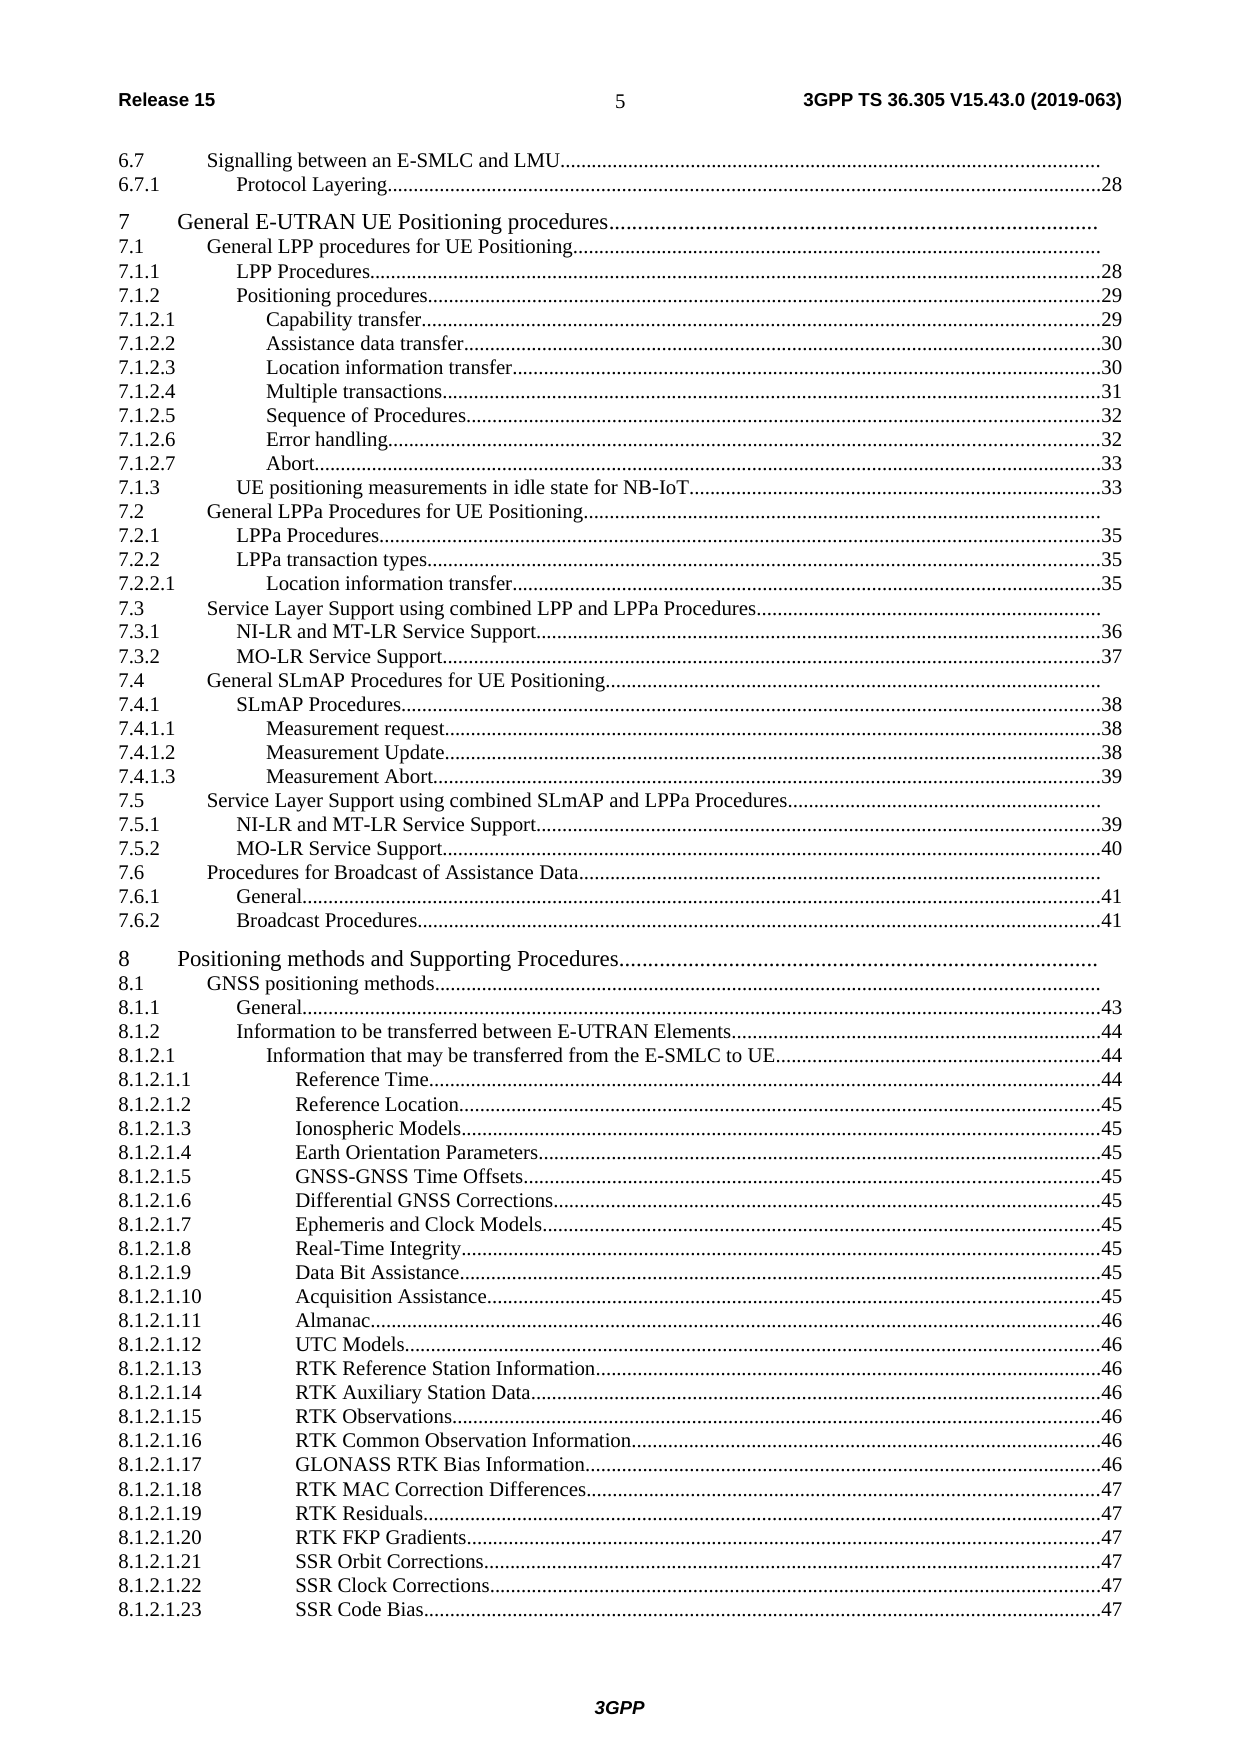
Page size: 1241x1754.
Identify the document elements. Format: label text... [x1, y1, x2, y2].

text 7.4.1.2 Measurement Update 38 [118, 740, 1122, 764]
text 8.1.2.1.4 Earth Orientation Parameters 45 [118, 1139, 1122, 1164]
text 8.1.2.1.8 Real-Time Integrity 45 [118, 1236, 1122, 1260]
text 8.1.2.1.13 RTK Reference Station Information 46 [118, 1356, 1122, 1380]
text 7.2.1 LPPa Procedures 35 [118, 523, 1122, 547]
text 8.1.2.1.11 Almanac 46 [118, 1308, 1122, 1332]
text 7.4.1.3 Measurement Abort 39 [118, 764, 1122, 788]
text 8.1.2.1.7 Ephemeris and Clock Models 45 [118, 1212, 1122, 1236]
text 8.1.2.1.23 SSR Code Bias 47 [118, 1597, 1122, 1621]
text 8.1.2.1.19 RTK Residuals 47 [118, 1501, 1122, 1524]
text 6.7 Signalling between an E-SMLC and LMU 28 [118, 147, 1078, 172]
text 7.4.1 SLmAP Procedures 38 [118, 692, 1122, 716]
text 8.1.2.1.15 RTK Observations 46 [118, 1404, 1122, 1428]
text 8 Positioning methods and Supporting Procedures 43 [118, 945, 1078, 971]
text 8.1.2.1.3 Ionospheric Models 45 [118, 1116, 1122, 1139]
text 7.1.2.6 Error handling 32 [118, 427, 1122, 451]
text 7.1.2.3 Location information transfer 30 [118, 355, 1122, 379]
text 7.3.1 NI-LR and MT-LR Service Support 36 [118, 619, 1122, 643]
text 7.2.2.1 Location information transfer 35 [118, 571, 1122, 595]
text 7.1.2.4 Multiple transactions 31 [118, 379, 1122, 403]
text 8.1.2.1.21 SSR Orbit Corrections 47 [118, 1549, 1122, 1573]
text 7.2.2 LPPa transaction types 35 [118, 547, 1122, 571]
text 8.1.2 Information to be transferred between E-UTRAN Elements 44 [118, 1019, 1122, 1043]
text 7.5.2 MO-LR Service Support 40 [118, 836, 1122, 860]
text 7.5.1 NI-LR and MT-LR Service Support 39 [118, 812, 1122, 836]
text 7.1 General LPP procedures for UE Positioning 28 [118, 234, 1078, 258]
text 8.1.2.1.16 RTK Common Observation Information 46 [118, 1428, 1122, 1452]
text 8.1.2.1.6 Differential GNSS Corrections 45 [118, 1188, 1122, 1212]
text 7.4 General SLmAP Procedures for UE Positioning 38 [118, 668, 1078, 692]
text 7 General E-UTRAN UE Positioning procedures 28 [118, 208, 1078, 234]
text 7.4.1.1 Measurement request 38 [118, 716, 1122, 740]
text 7.6 Procedures for Broadcast of Assistance Data 41 [118, 860, 1078, 884]
text 7.1.2.1 Capability transfer 29 [118, 307, 1122, 331]
text 8.1.1 General 43 [118, 995, 1122, 1019]
text 8.1.2.1.14 RTK Auxiliary Station Data 46 [118, 1380, 1122, 1404]
text 8.1.2.1.18 RTK MAC Correction Differences 47 [118, 1476, 1122, 1501]
text 7.2 General LPPa Procedures for UE Positioning 35 [118, 499, 1078, 523]
text 7.1.2.5 Sequence of Procedures 32 [118, 403, 1122, 427]
text 8.1.2.1.20 RTK FKP Gradients 47 [118, 1524, 1122, 1549]
text 7.1.1 LPP Procedures 28 [118, 258, 1122, 283]
text 8.1.2.1.9 Data Bit Assistance 45 [118, 1260, 1122, 1284]
text 7.3 Service Layer Support using combined LPP and LPPa Procedures 36 [118, 595, 1078, 619]
text 7.1.2.7 Abort 33 [118, 451, 1122, 475]
text 7.6.2 Broadcast Procedures 41 [118, 908, 1122, 932]
text 7.6.1 General 41 [118, 884, 1122, 908]
text 6.7.1 Protocol Layering 28 [118, 172, 1122, 196]
text 8.1 GNSS positioning methods 43 [118, 971, 1078, 995]
text 8.1.2.1.5 GNSS-GNSS Time Offsets 45 [118, 1164, 1122, 1188]
text 7.1.2 Positioning procedures 29 [118, 283, 1122, 307]
text 7.1.3 UE positioning measurements in idle state for NB-IoT 33 [118, 475, 1122, 499]
text 8.1.2.1.17 GLONASS RTK Bias Information 46 [118, 1452, 1122, 1476]
text 8.1.2.1.10 Acquisition Assistance 45 [118, 1284, 1122, 1308]
text 8.1.2.1.12 UTC Models 46 [118, 1332, 1122, 1356]
text 8.1.2.1 Information that may be transferred from the E-SMLC to UE 44 [118, 1043, 1122, 1067]
text 7.5 Service Layer Support using combined SLmAP and LPPa Procedures 39 [118, 788, 1078, 812]
text 8.1.2.1.1 Reference Time 44 [118, 1067, 1122, 1091]
text 8.1.2.1.22 SSR Clock Corrections 47 [118, 1573, 1122, 1597]
text 8.1.2.1.2 Reference Location 45 [118, 1091, 1122, 1116]
text 7.1.2.2 Assistance data transfer 30 [118, 331, 1122, 355]
text 7.3.2 MO-LR Service Support 37 [118, 643, 1122, 668]
